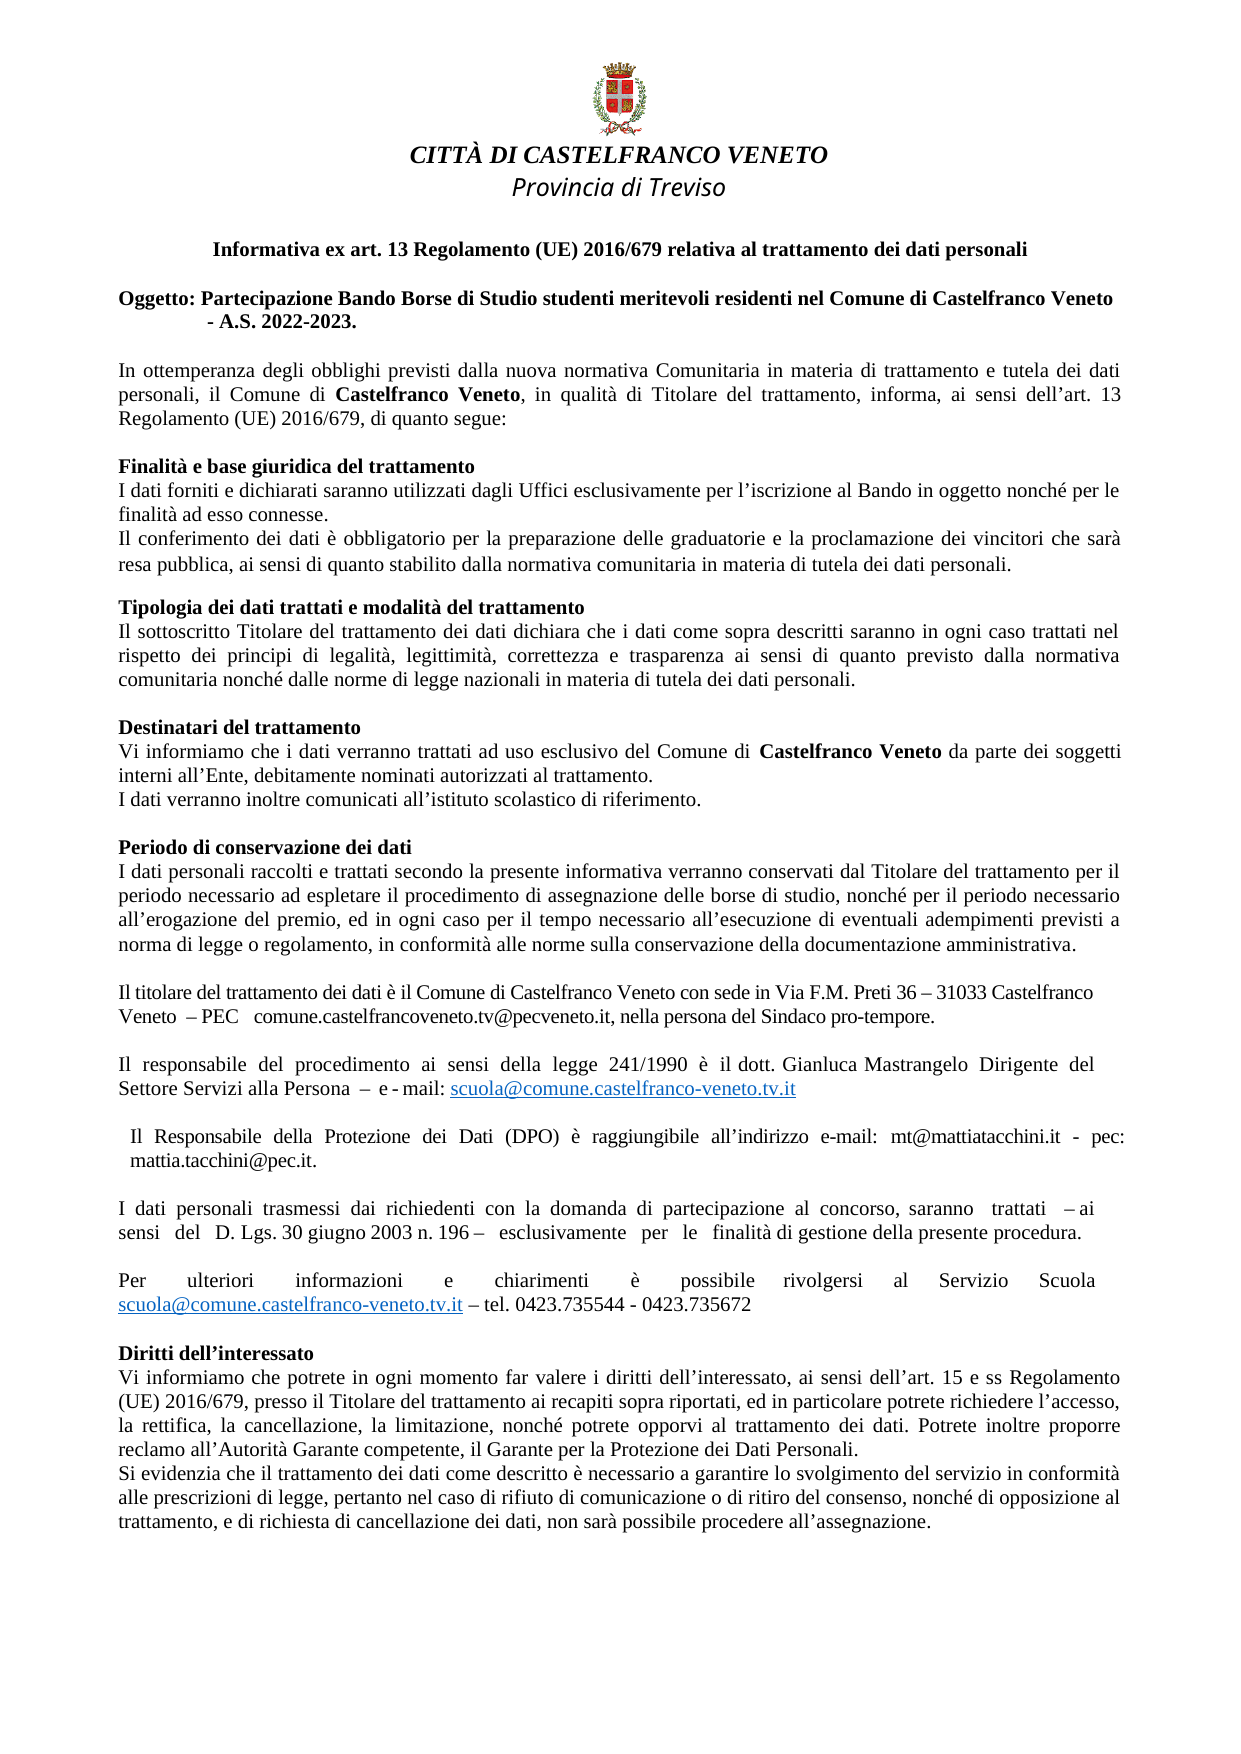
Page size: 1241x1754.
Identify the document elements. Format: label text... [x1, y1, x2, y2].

text I dati personali raccolti e trattati secondo la presente informativa verranno conservati dal Titolare del trattamento per il periodo necessario ad espletare il procedimento di assegnazione delle borse di studio, nonché per il periodo necessario all’erogazione del premio, ed in ogni caso per il tempo necessario all’esecuzione di eventuali adempimenti previsti a norma di legge o regolamento, in conformità alle norme sulla conservazione della documentazione amministrativa. [118, 859, 1122, 956]
text Diritti dell’interessato [118, 1341, 1122, 1364]
text CITTÀ DI CASTELFRANCO VENETO [118, 140, 1122, 169]
text Per ulteriori informazioni e chiarimenti è possibile rivolgersi al Servizio Scuola scuola@comune.castelfranco-veneto.tv.it – tel. 0423.735544 - 0423.735672 [118, 1268, 1095, 1316]
text Provincia di Treviso [118, 169, 1122, 203]
text Vi informiamo che i dati verranno trattati ad uso esclusivo del Comune di Castelfranco Veneto da parte dei soggetti interni all’Ente, debitamente nominati autorizzati al trattamento. [118, 739, 1122, 787]
picture [587, 59, 653, 141]
text Il titolare del trattamento dei dati è il Comune di Castelfranco Veneto con sede in Via F.M. Preti 36 – 31033 Castelfranco Veneto – PEC comune.castelfrancoveneto.tv@pecveneto.it, nella persona del Sindaco pro-tempore. [118, 979, 1095, 1028]
text I dati verranno inoltre comunicati all’istituto scolastico di riferimento. [118, 787, 1122, 811]
text Il sottoscritto Titolare del trattamento dei dati dichiara che i dati come sopra descritti saranno in ogni caso trattati nel rispetto dei principi di legalità, legittimità, correttezza e trasparenza ai sensi di quanto previsto dalla normativa comunitaria nonché dalle norme di legge nazionali in materia di tutela dei dati personali. [118, 619, 1122, 691]
text In ottemperanza degli obblighi previsti dalla nuova normativa Comunitaria in materia di trattamento e tutela dei dati personali, il Comune di Castelfranco Veneto, in qualità di Titolare del trattamento, informa, ai sensi dell’art. 13 Regolamento (UE) 2016/679, di quanto segue: [118, 358, 1122, 430]
text Destinatari del trattamento [118, 715, 1122, 739]
text Informativa ex art. 13 Regolamento (UE) 2016/679 relativa al trattamento dei dati personali [118, 237, 1122, 261]
text Tipologia dei dati trattati e modalità del trattamento [118, 594, 1122, 619]
text Finalità e base giuridica del trattamento [118, 454, 1122, 478]
text Vi informiamo che potrete in ogni momento far valere i diritti dell’interessato, ai sensi dell’art. 15 e ss Regolamento (UE) 2016/679, presso il Titolare del trattamento ai recapiti sopra riportati, ed in particolare potrete richiedere l’accesso, la rettifica, la cancellazione, la limitazione, nonché potrete opporvi al trattamento dei dati. Potrete inoltre proporre reclamo all’Autorità Garante competente, il Garante per la Protezione dei Dati Personali. [118, 1364, 1122, 1461]
text I dati personali trasmessi dai richiedenti con la domanda di partecipazione al concorso, saranno trattati –ai sensi del D. Lgs.30 giugno2003 n.196– esclusivamente per le finalità di gestione della presente procedura. [118, 1196, 1095, 1244]
list Il conferimento dei dati è obbligatorio per la preparazione delle graduatorie e la proclamazione dei vincitori che sarà resa pubblica, ai sensi di quanto stabilito dalla normativa comunitaria in materia di tutela dei dati personali. [118, 526, 1122, 576]
text Oggetto: Partecipazione Bando Borse di Studio studenti meritevoli residenti nel Comune di Castelfranco Veneto - A.S. 2022-2023. [118, 285, 1122, 333]
text Il Responsabile della Protezione dei Dati (DPO) è raggiungibile all’indirizzo e-mail: mt@mattiatacchini.it - pec: mattia.tacchini@pec.it. [130, 1124, 1125, 1172]
text I dati forniti e dichiarati saranno utilizzati dagli Uffici esclusivamente per l’iscrizione al Bando in oggetto nonché per le finalità ad esso connesse. [118, 478, 1122, 526]
text Il responsabile del procedimento ai sensi della legge 241/1990 è il dott. Gianluca Mastrangelo Dirigente del Settore Servizi alla Persona – e-mail: scuola@comune.castelfranco-veneto.tv.it [118, 1052, 1095, 1100]
text Si evidenzia che il trattamento dei dati come descritto è necessario a garantire lo svolgimento del servizio in conformità alle prescrizioni di legge, pertanto nel caso di rifiuto di comunicazione o di ritiro del consenso, nonché di opposizione al trattamento, e di richiesta di cancellazione dei dati, non sarà possibile procedere all’assegnazione. [118, 1461, 1122, 1533]
text Periodo di conservazione dei dati [118, 835, 1122, 859]
